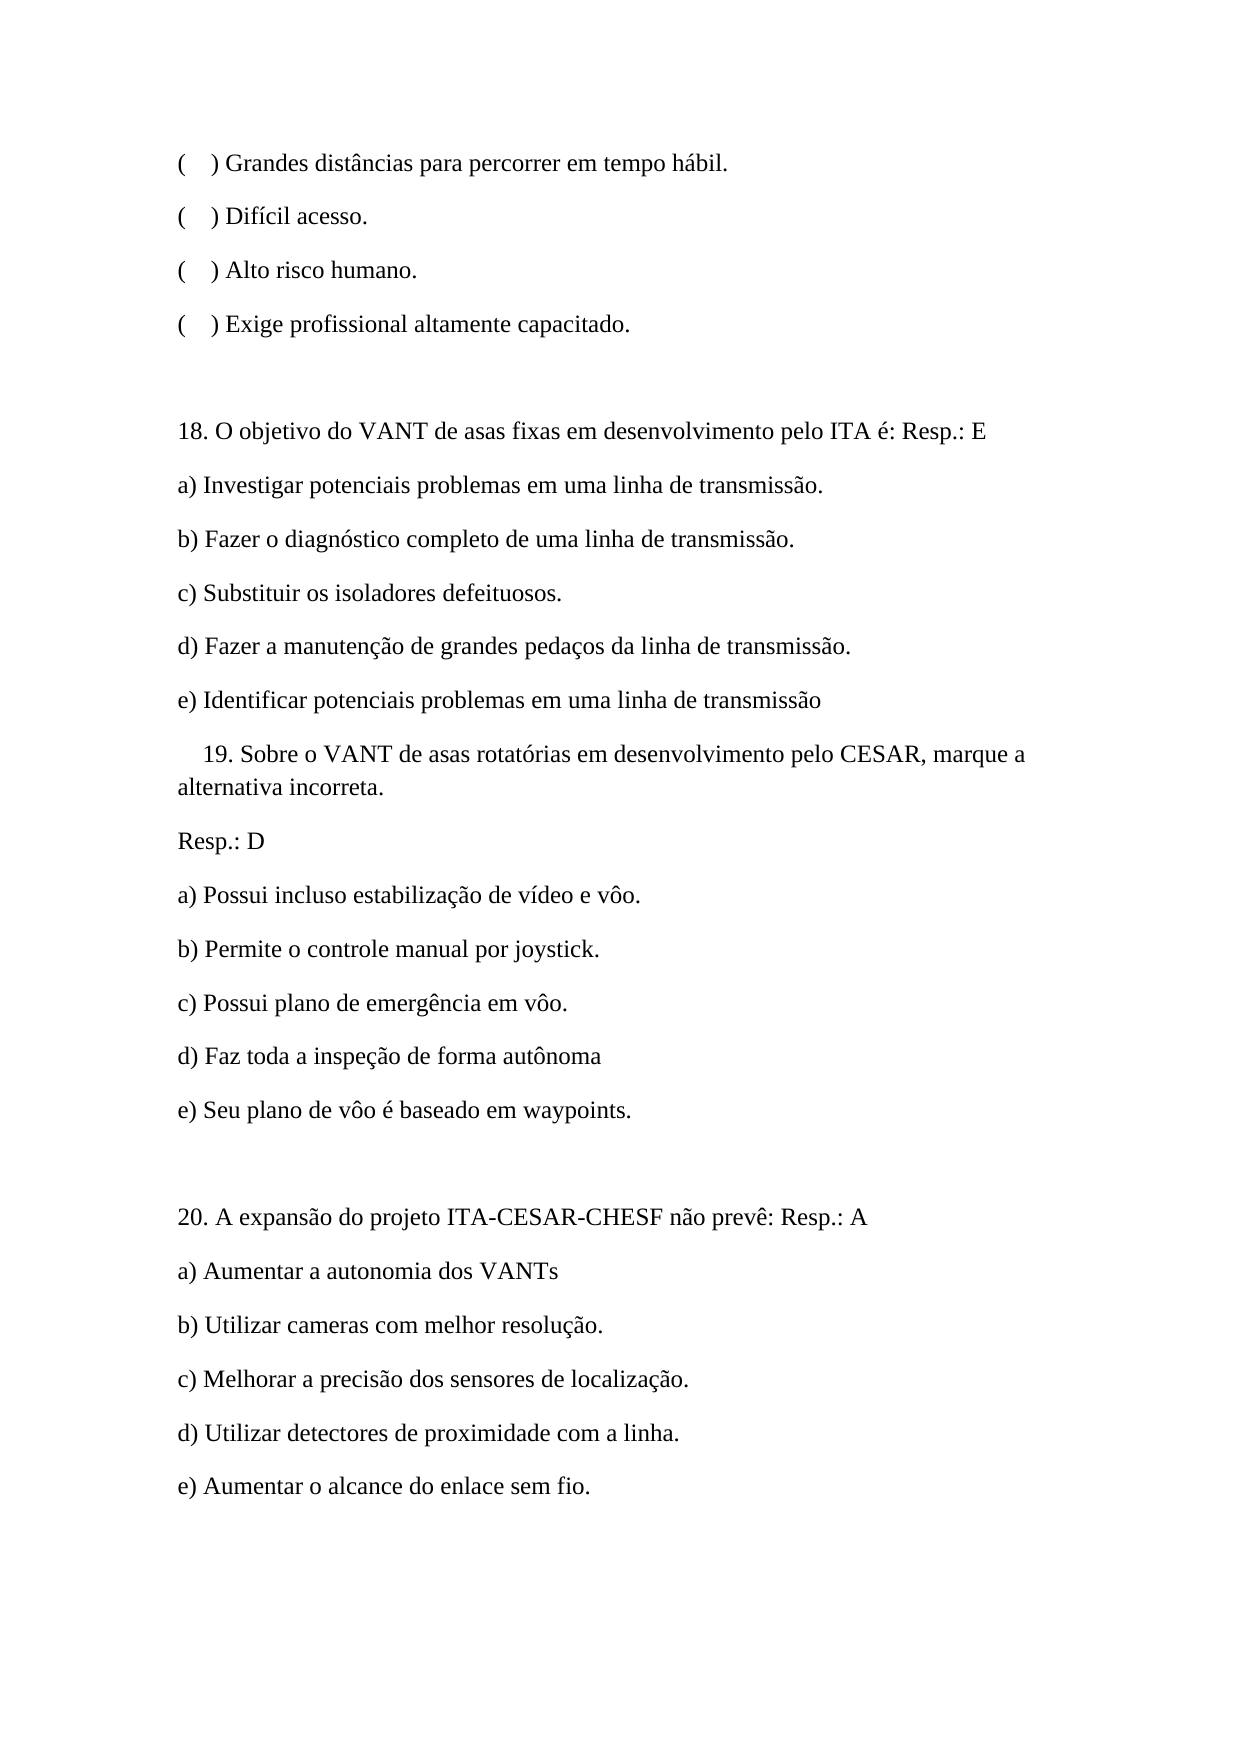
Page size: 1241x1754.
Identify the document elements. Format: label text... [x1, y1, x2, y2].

text e) Identificar potenciais problemas em uma linha de transmissão [177, 685, 1063, 714]
text ( ) Grandes distâncias para percorrer em tempo hábil. [177, 148, 1063, 176]
text ( ) Alto risco humano. [177, 255, 1063, 284]
text 18. O objetivo do VANT de asas fixas em desenvolvimento pelo ITA é: Resp.: E [177, 416, 1063, 445]
text a) Possui incluso estabilização de vídeo e vôo. [177, 880, 1063, 909]
text a) Aumentar a autonomia dos VANTs [177, 1256, 1063, 1285]
text d) Fazer a manutenção de grandes pedaços da linha de transmissão. [177, 631, 1063, 660]
text 19. Sobre o VANT de asas rotatórias em desenvolvimento pelo CESAR, marque a alternativa incorreta. [177, 739, 1063, 801]
text ( ) Exige profissional altamente capacitado. [177, 309, 1063, 338]
text c) Possui plano de emergência em vôo. [177, 988, 1063, 1016]
text b) Fazer o diagnóstico completo de uma linha de transmissão. [177, 524, 1063, 552]
text 20. A expansão do projeto ITA-CESAR-CHESF não prevê: Resp.: A [177, 1202, 1063, 1231]
text ( ) Difícil acesso. [177, 201, 1063, 230]
text d) Faz toda a inspeção de forma autônoma [177, 1041, 1063, 1070]
text a) Investigar potenciais problemas em uma linha de transmissão. [177, 470, 1063, 499]
text d) Utilizar detectores de proximidade com a linha. [177, 1418, 1063, 1446]
text Resp.: D [177, 826, 1063, 855]
text b) Permite o controle manual por joystick. [177, 934, 1063, 962]
text e) Aumentar o alcance do enlace sem fio. [177, 1471, 1063, 1500]
text b) Utilizar cameras com melhor resolução. [177, 1310, 1063, 1339]
text e) Seu plano de vôo é baseado em waypoints. [177, 1095, 1063, 1124]
text c) Melhorar a precisão dos sensores de localização. [177, 1364, 1063, 1392]
text c) Substituir os isoladores defeituosos. [177, 578, 1063, 606]
